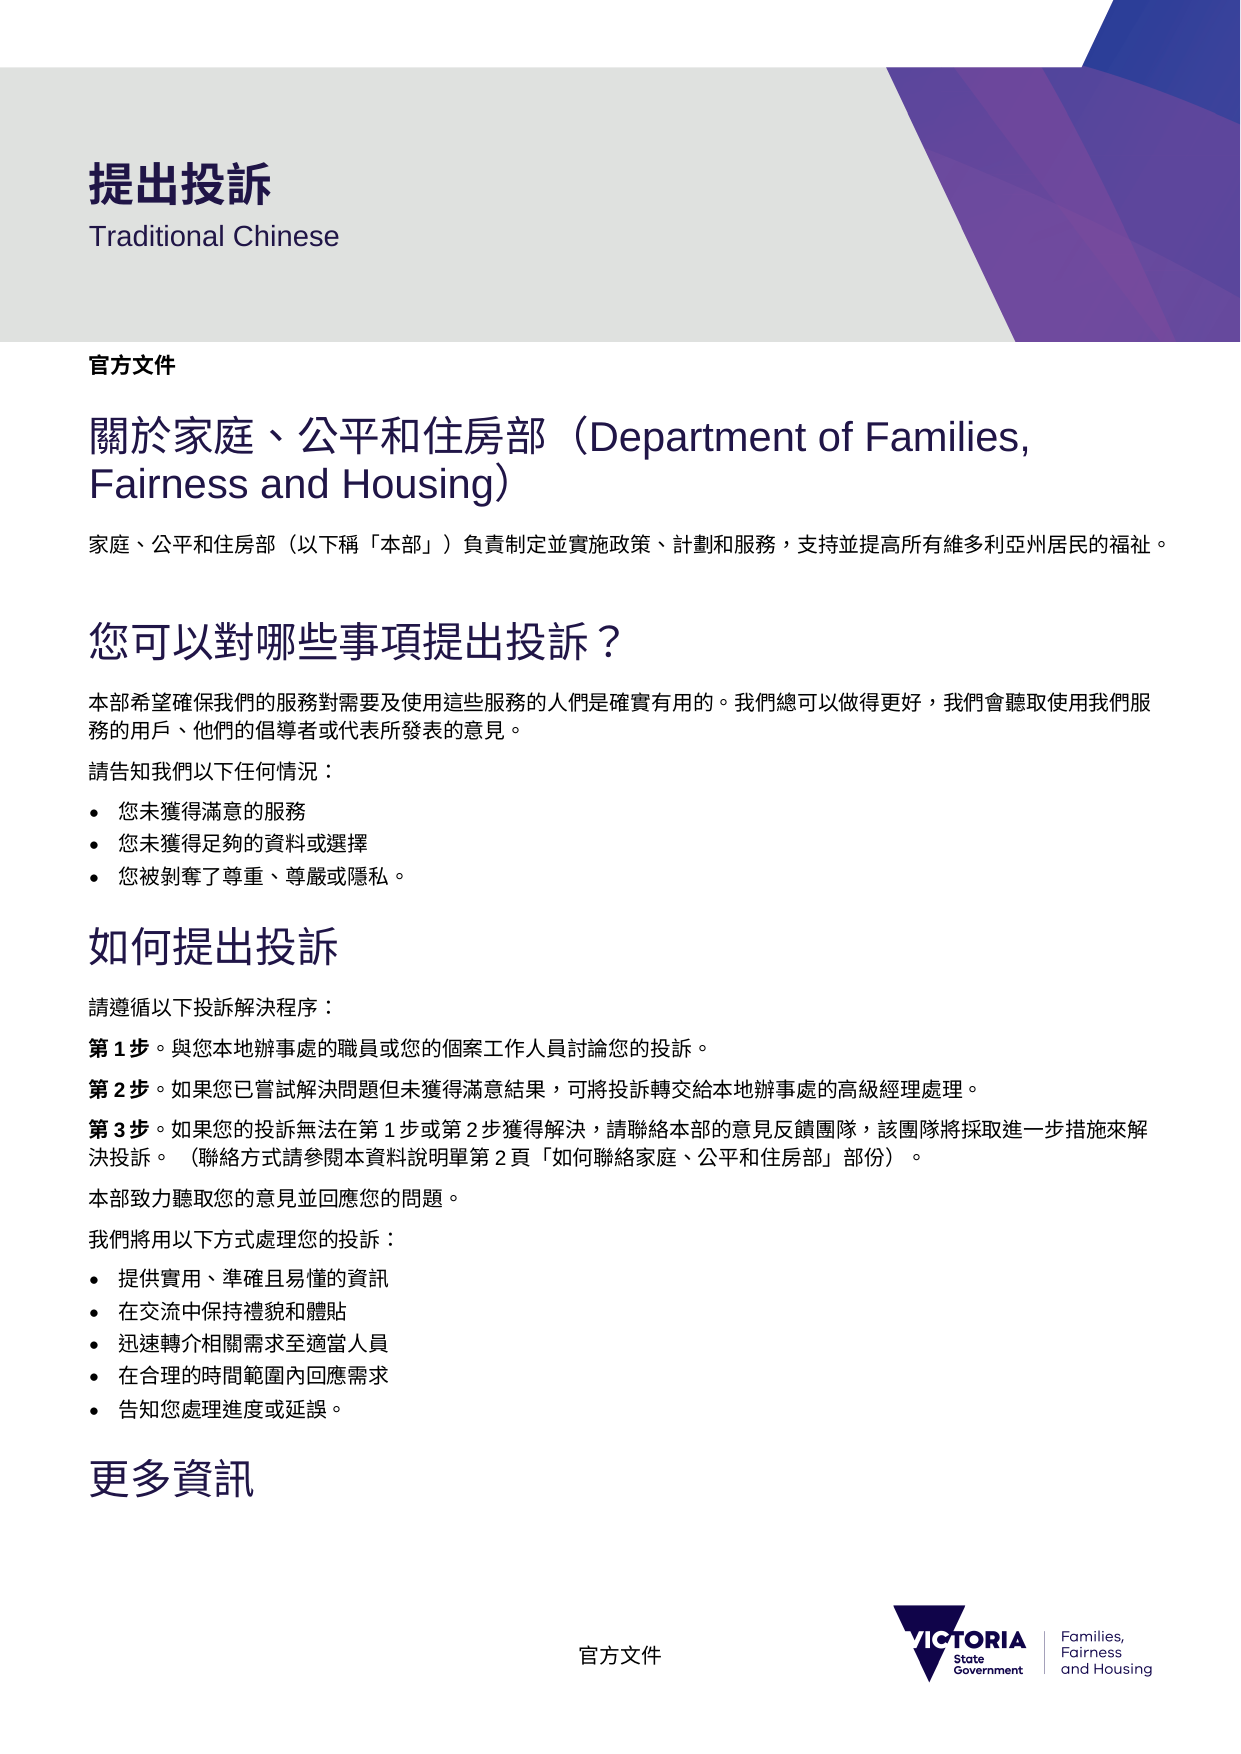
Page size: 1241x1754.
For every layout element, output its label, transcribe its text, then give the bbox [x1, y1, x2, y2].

text 您被剝奪了尊重、尊嚴或隱私。 [89, 861, 1152, 890]
list 在合理的時間範圍內回應需求 [89, 1361, 1152, 1389]
subtitle 更多資訊 [89, 1456, 1152, 1503]
table_cell 官方文件 [89, 349, 1151, 378]
list 提供實用、準確且易懂的資訊 [89, 1264, 1152, 1292]
list 在交流中保持禮貌和體貼 [89, 1296, 1152, 1324]
list 您未獲得足夠的資料或選擇 [89, 828, 1152, 857]
table_cell Traditional Chinese [89, 219, 1151, 349]
text 我們將用以下方式處理您的投訴： [89, 1223, 1152, 1251]
picture [0, 0, 1241, 342]
subtitle 您可以對哪些事項提出投訴？ [89, 618, 1152, 666]
list 迅速轉介相關需求至適當人員 [89, 1328, 1152, 1357]
text 第2步。如果您已嘗試解決問題但未獲得滿意結果，可將投訴轉交給本地辦事處的高級經理處理。 [89, 1073, 1152, 1101]
text 請告知我們以下任何情況： [89, 756, 1152, 784]
list 您未獲得滿意的服務 [89, 796, 1152, 824]
subtitle 關於家庭、公平和住房部（Department of Families, Fairness and Housing） [89, 412, 1152, 508]
text 第3步。如果您的投訴無法在第1步或第2步獲得解決，請聯絡本部的意見反饋團隊，該團隊將採取進一步措施來解決投訴。 （聯絡方式請參閱本資料說明單第2頁「如何聯絡家庭、公平和住房部」部份）。 [89, 1114, 1152, 1170]
text 家庭、公平和住房部（以下稱「本部」）負責制定並實施政策、計劃和服務，支持並提高所有維多利亞州居民的福祉。 [89, 528, 1152, 585]
text 本部致力聽取您的意見並回應您的問題。 [89, 1183, 1152, 1211]
subtitle 如何提出投訴 [89, 923, 1152, 971]
text 第1步。與您本地辦事處的職員或您的個案工作人員討論您的投訴。 [89, 1033, 1152, 1061]
text 本部希望確保我們的服務對需要及使用這些服務的人們是確實有用的。我們總可以做得更好，我們會聽取使用我們服務的用戶、他們的倡導者或代表所發表的意見。 [89, 687, 1152, 743]
text 請遵循以下投訴解決程序： [89, 992, 1152, 1020]
table_header 提出投訴 [89, 71, 1151, 219]
text 告知您處理進度或延誤。 [89, 1393, 1152, 1422]
picture [0, 1552, 1240, 1718]
